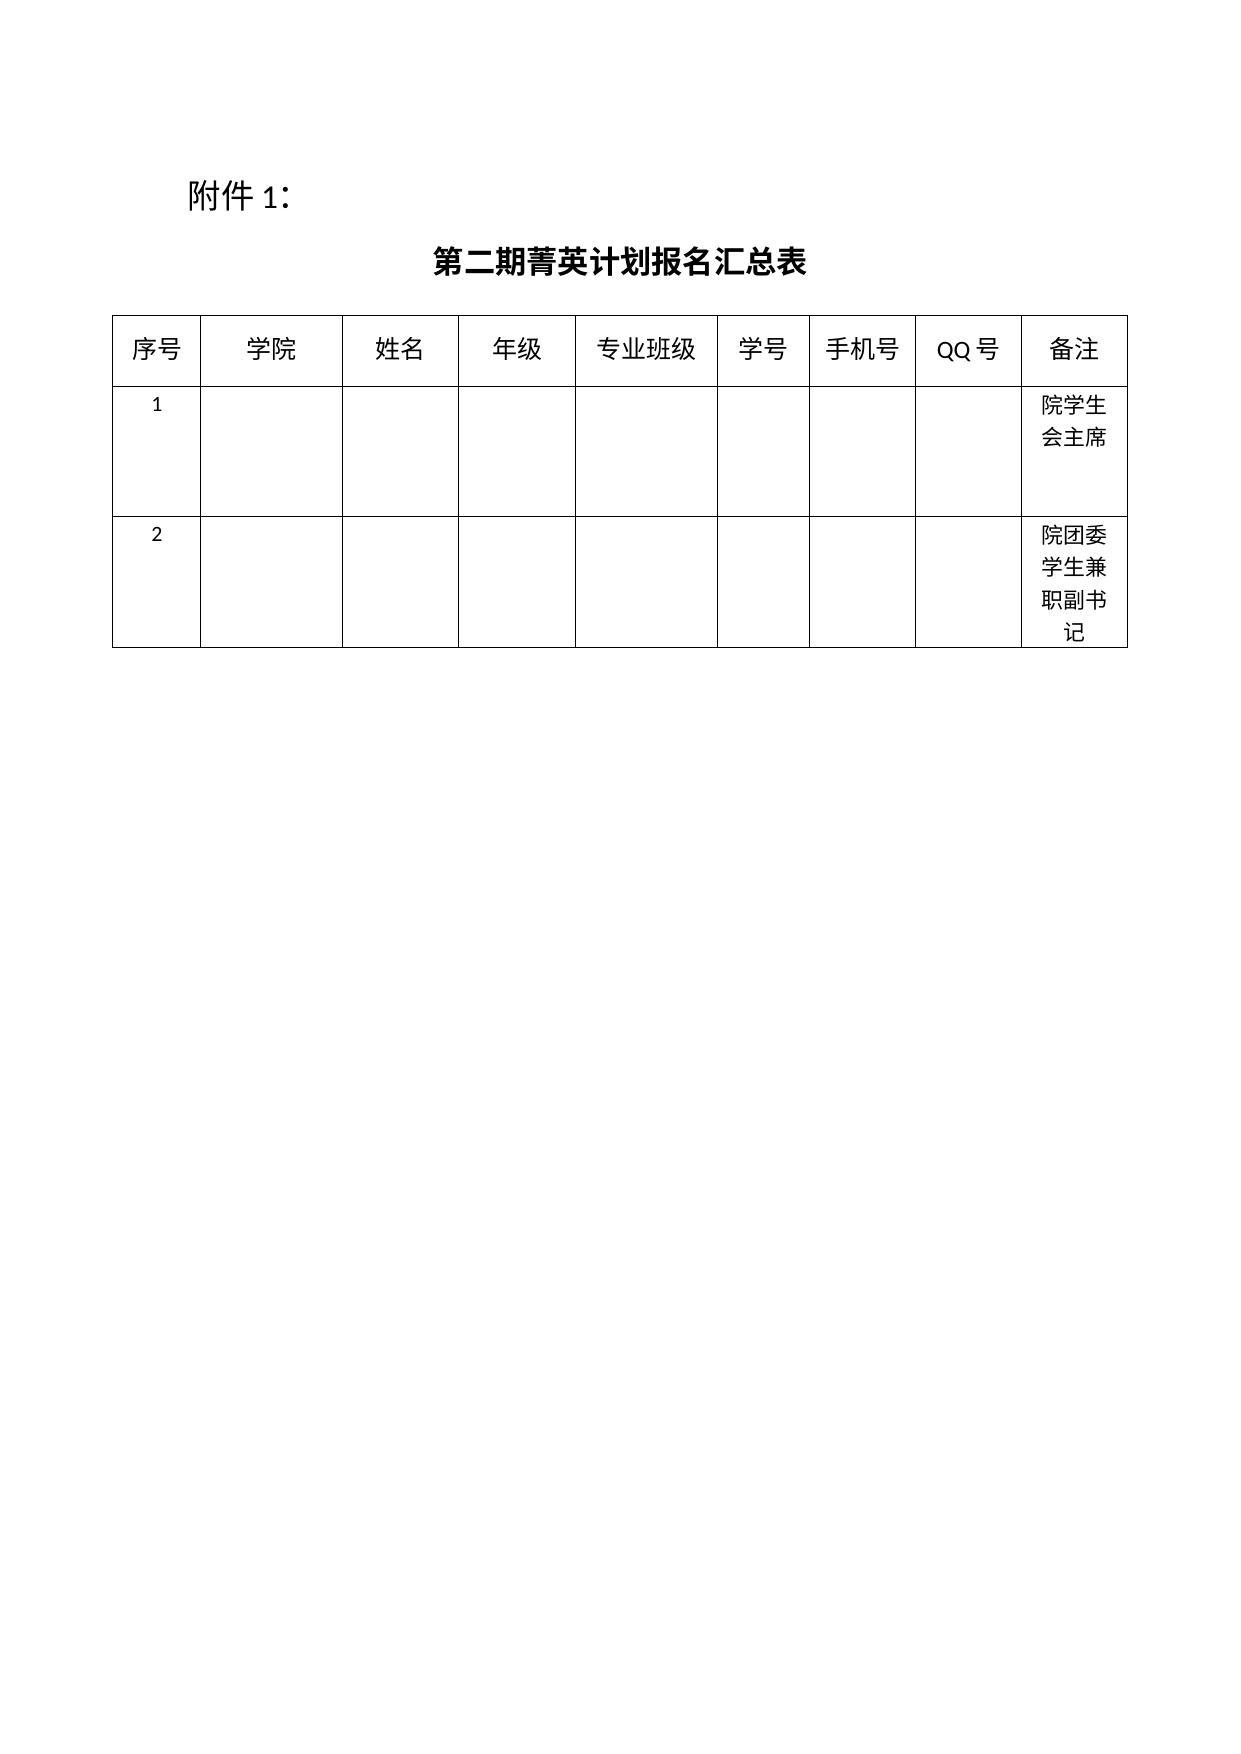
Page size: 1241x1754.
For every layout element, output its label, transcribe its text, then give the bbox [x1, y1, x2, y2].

table_header QQ号 [916, 316, 1021, 386]
table_cell [576, 517, 717, 647]
table_header 年级 [459, 316, 575, 386]
table_cell [810, 387, 915, 516]
table_cell [916, 387, 1021, 516]
table_cell [718, 517, 809, 647]
table_header 手机号 [810, 316, 915, 386]
table_cell 1 [113, 387, 200, 516]
table_header 序号 [113, 316, 200, 386]
table_cell 院团委学生兼职副书记 [1022, 517, 1127, 647]
table_header 备注 [1022, 316, 1127, 386]
table_cell [343, 517, 458, 647]
table_cell [459, 387, 575, 516]
text 第二期菁英计划报名汇总表 [187, 227, 1053, 292]
table_header 学院 [201, 316, 342, 386]
table_cell 院学生会主席 [1022, 387, 1127, 516]
table_cell 2 [113, 517, 200, 647]
table_header 专业班级 [576, 316, 717, 386]
table_header 学号 [718, 316, 809, 386]
table_cell [201, 387, 342, 516]
table_cell [718, 387, 809, 516]
table_cell [343, 387, 458, 516]
text 附件1： [187, 162, 1053, 227]
table_header 姓名 [343, 316, 458, 386]
table_cell [459, 517, 575, 647]
table_cell [201, 517, 342, 647]
table_cell [810, 517, 915, 647]
table_cell [916, 517, 1021, 647]
table_cell [576, 387, 717, 516]
